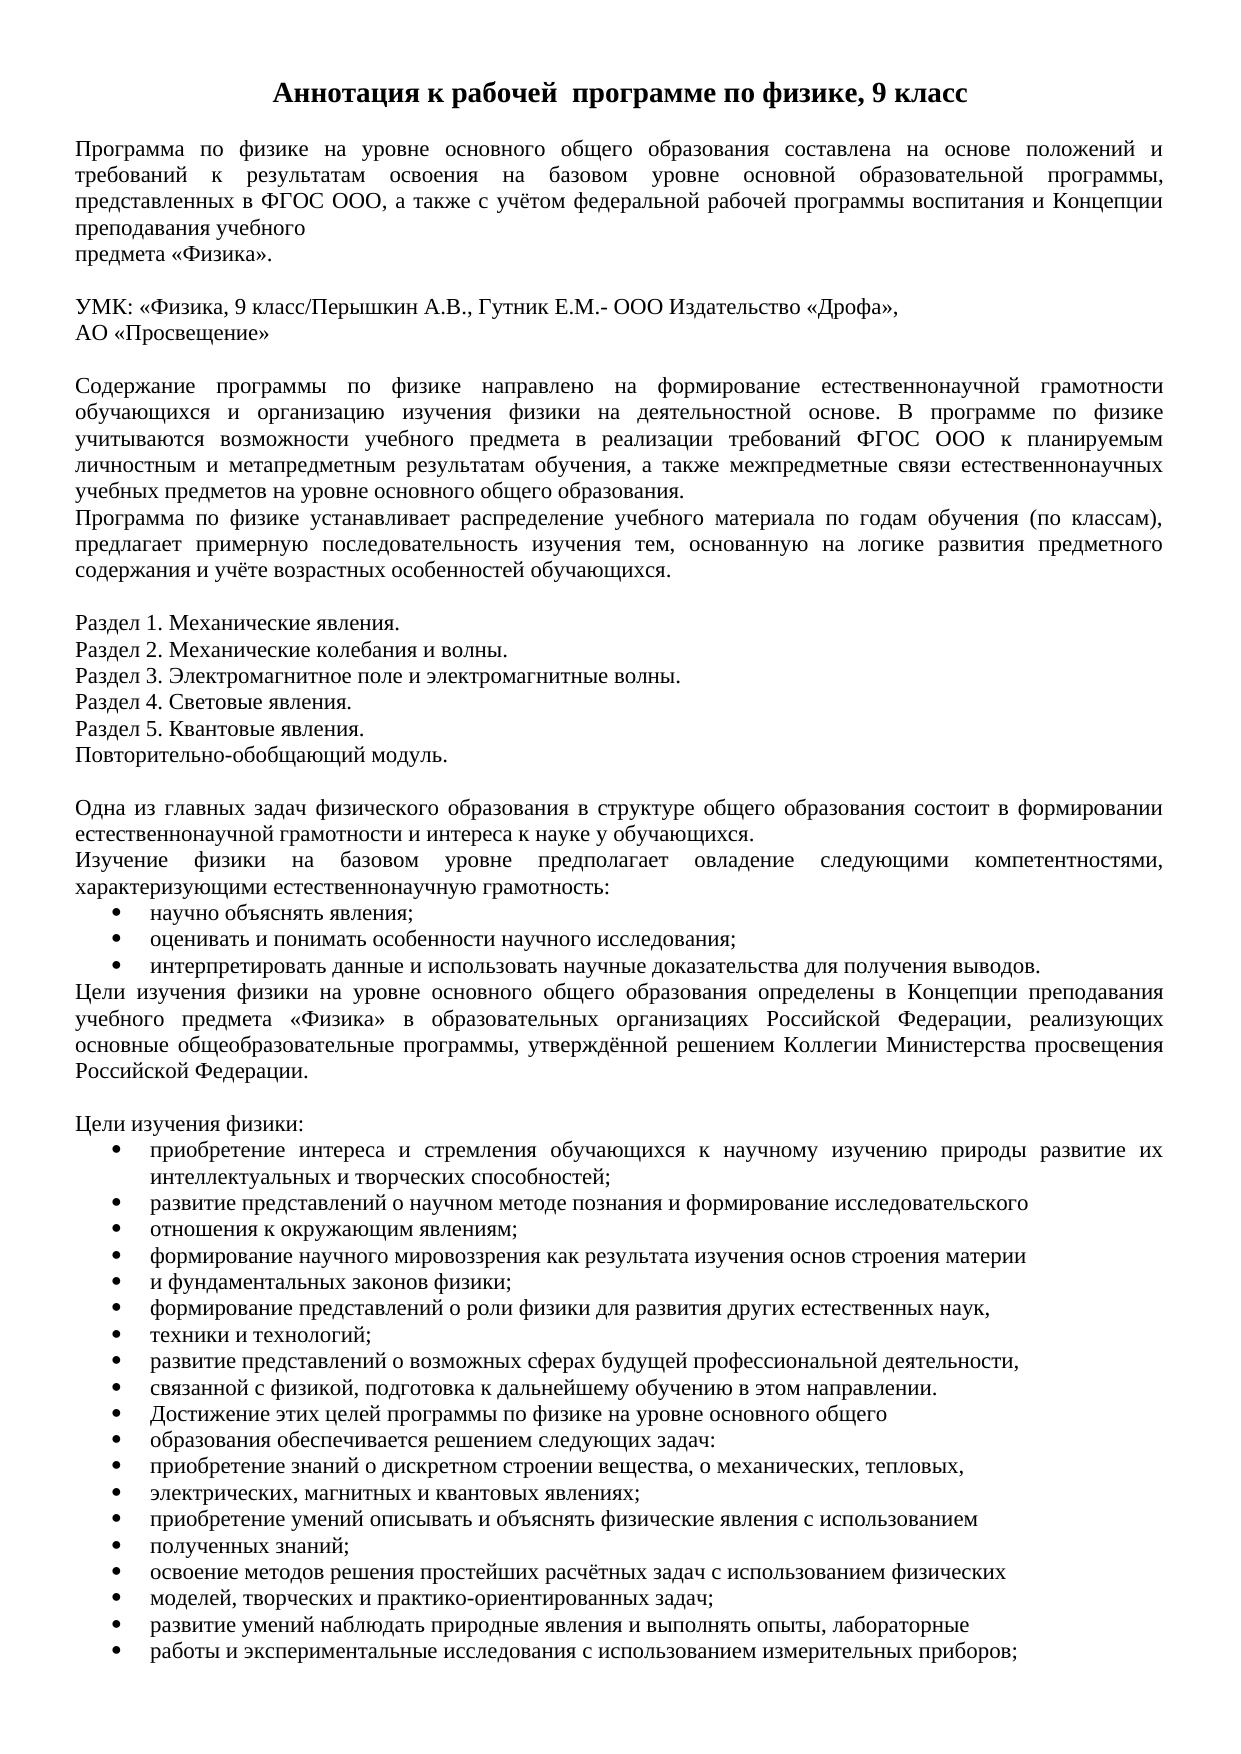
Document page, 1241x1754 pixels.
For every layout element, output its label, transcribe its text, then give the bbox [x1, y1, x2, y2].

list электрических, магнитных и квантовых явлениях; [112, 1479, 1165, 1505]
text Раздел 3. Электромагнитное поле и электромагнитные волны. [75, 662, 1165, 688]
list научно объяснять явления; [112, 899, 1165, 926]
list освоение методов решения простейших расчётных задач с использованием физических [112, 1558, 1165, 1584]
text Раздел 2. Механические колебания и волны. [75, 636, 1165, 662]
list образования обеспечивается решением следующих задач: [112, 1426, 1165, 1453]
list развитие представлений о возможных сферах будущей профессиональной деятельности, [112, 1347, 1165, 1373]
text Раздел 5. Квантовые явления. [75, 715, 1165, 741]
list интерпретировать данные и использовать научные доказательства для получения выводов. [112, 952, 1165, 978]
list моделей, творческих и практико-ориентированных задач; [112, 1584, 1165, 1611]
list оценивать и понимать особенности научного исследования; [112, 926, 1165, 952]
list связанной с физикой, подготовка к дальнейшему обучению в этом направлении. [112, 1373, 1165, 1400]
list отношения к окружающим явлениям; [112, 1215, 1165, 1242]
text Цели изучения физики на уровне основного общего образования определены в Концепции преподавания учебного предмета «Физика» в образовательных организациях Российской Федерации, реализующих основные общеобразовательные программы, утверждённой решением Коллегии Министерства просвещения Российской Федерации. [75, 978, 1165, 1084]
list работы и экспериментальные исследования с использованием измерительных приборов; [112, 1637, 1165, 1663]
list развитие умений наблюдать природные явления и выполнять опыты, лабораторные [112, 1611, 1165, 1637]
text Программа по физике устанавливает распределение учебного материала по годам обучения (по классам), предлагает примерную последовательность изучения тем, основанную на логике развития предметного содержания и учёте возрастных особенностей обучающихся. [75, 504, 1165, 583]
text Аннотация к рабочей программе по физике, 9 класс [75, 75, 1165, 108]
text Повторительно-обобщающий модуль. [75, 741, 1165, 767]
text Содержание программы по физике направлено на формирование естественнонаучной грамотности обучающихся и организацию изучения физики на деятельностной основе. В программе по физике учитываются возможности учебного предмета в реализации требований ФГОС ООО к планируемым личностным и метапредметным результатам обучения, а также межпредметные связи естественнонаучных учебных предметов на уровне основного общего образования. [75, 372, 1165, 504]
text Программа по физике на уровне основного общего образования составлена на основе положений и требований к результатам освоения на базовом уровне основной образовательной программы, представленных в ФГОС ООО, а также с учётом федеральной рабочей программы воспитания и Концепции преподавания учебного [75, 135, 1165, 240]
text Цели изучения физики: [75, 1110, 1165, 1136]
list приобретение знаний о дискретном строении вещества, о механических, тепловых, [112, 1453, 1165, 1479]
text АО «Просвещение» [75, 319, 1165, 346]
text УМК: «Физика, 9 класс/Перышкин А.В., Гутник Е.М.- ООО Издательство «Дрофа», [75, 293, 1165, 319]
text Раздел 1. Механические явления. [75, 609, 1165, 636]
list приобретение интереса и стремления обучающихся к научному изучению природы развитие их интеллектуальных и творческих способностей; [112, 1136, 1165, 1189]
list приобретение умений описывать и объяснять физические явления с использованием [112, 1505, 1165, 1532]
list и фундаментальных законов физики; [112, 1268, 1165, 1294]
text Раздел 4. Световые явления. [75, 688, 1165, 715]
list формирование научного мировоззрения как результата изучения основ строения материи [112, 1242, 1165, 1268]
list развитие представлений о научном методе познания и формирование исследовательского [112, 1189, 1165, 1215]
list полученных знаний; [112, 1532, 1165, 1558]
list техники и технологий; [112, 1321, 1165, 1347]
text Одна из главных задач физического образования в структуре общего образования состоит в формировании естественнонаучной грамотности и интереса к науке у обучающихся. [75, 794, 1165, 846]
text предмета «Физика». [75, 240, 1165, 267]
list формирование представлений о роли физики для развития других естественных наук, [112, 1294, 1165, 1321]
text Изучение физики на базовом уровне предполагает овладение следующими компетентностями, характеризующими естественнонаучную грамотность: [75, 846, 1165, 899]
list Достижение этих целей программы по физике на уровне основного общего [112, 1400, 1165, 1426]
